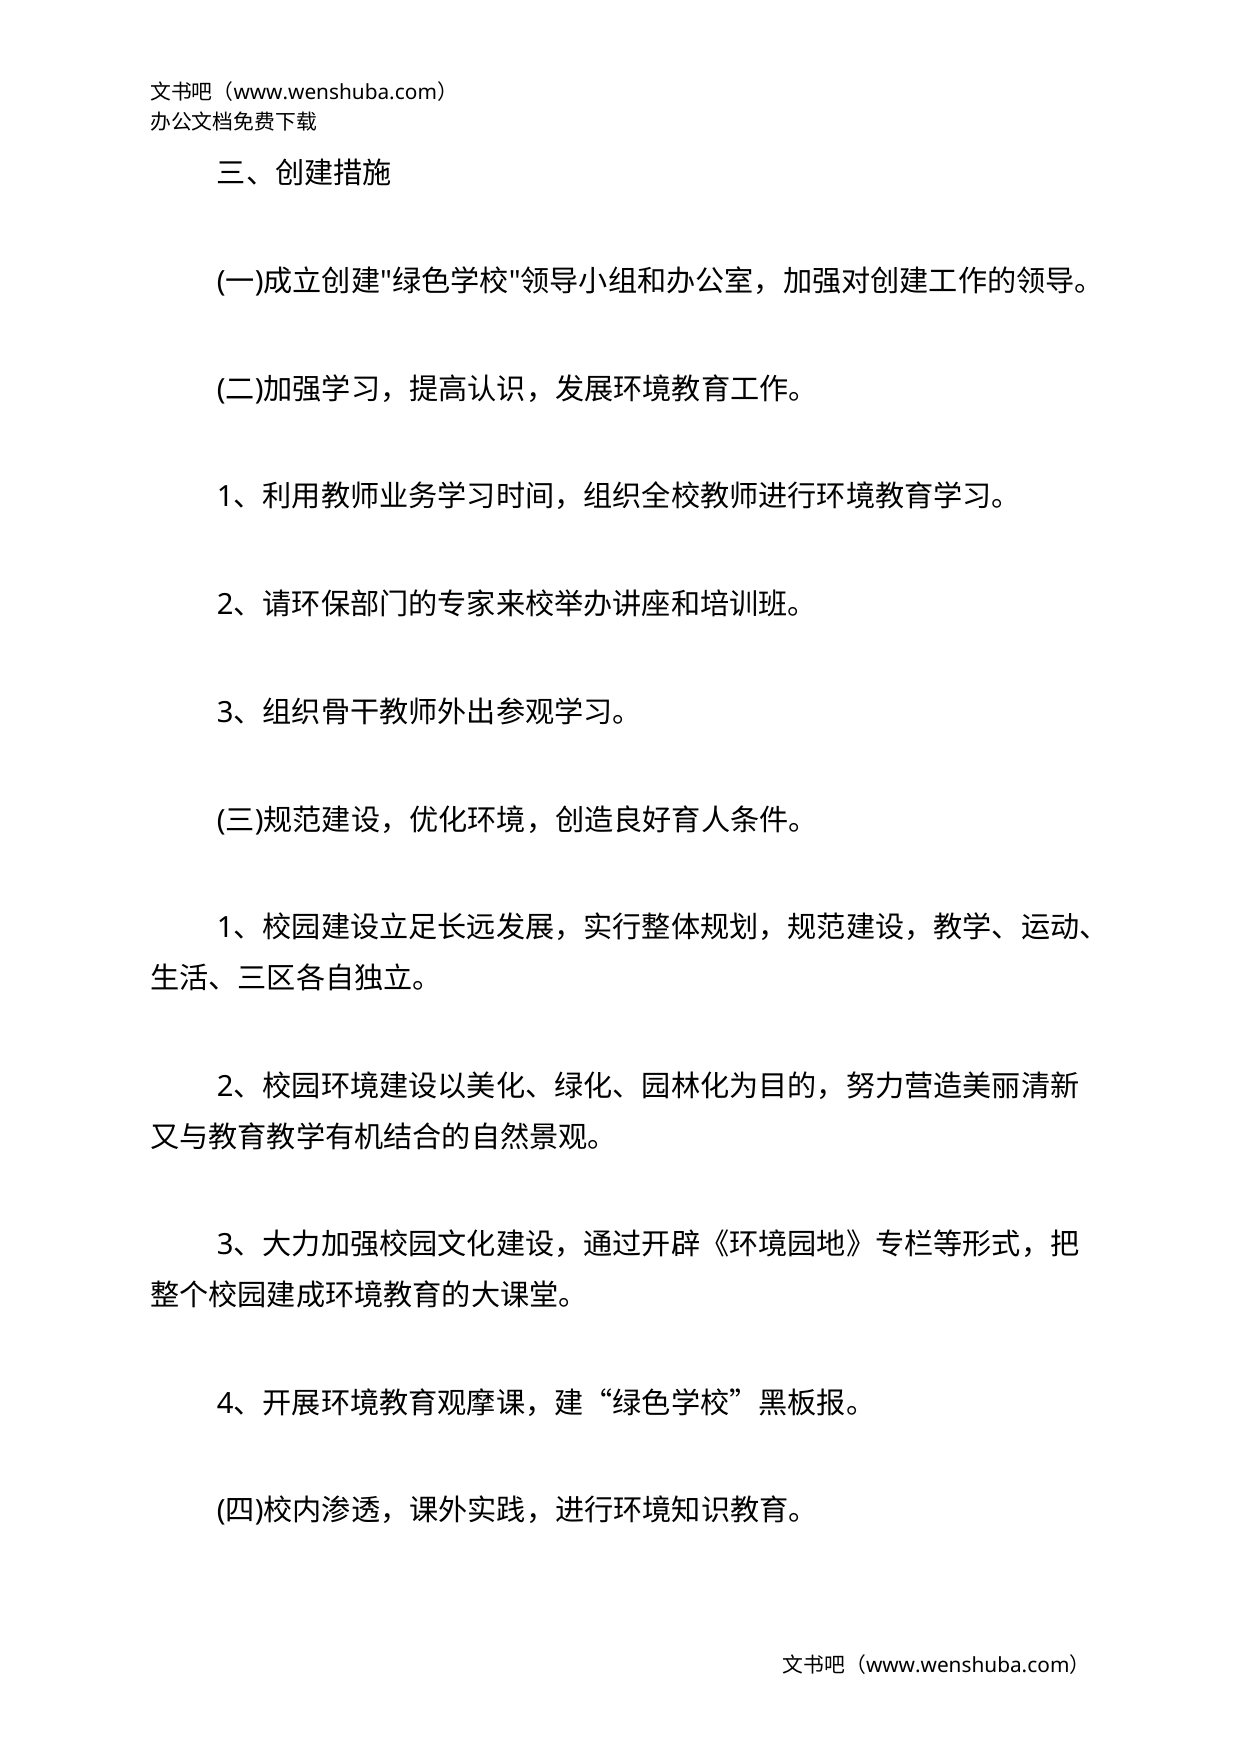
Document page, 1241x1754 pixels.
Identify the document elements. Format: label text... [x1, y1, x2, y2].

text (二)加强学习，提高认识，发展环境教育工作。 [150, 365, 1090, 408]
text 1、利用教师业务学习时间，组织全校教师进行环境教育学习。 [150, 473, 1090, 515]
text 3、组织骨干教师外出参观学习。 [150, 688, 1090, 731]
text (四)校内渗透，课外实践，进行环境知识教育。 [150, 1487, 1090, 1529]
text (一)成立创建"绿色学校"领导小组和办公室，加强对创建工作的领导。 [150, 258, 1090, 300]
text 1、校园建设立足长远发展，实行整体规划，规范建设，教学、运动、生活、三区各自独立。 [150, 904, 1090, 997]
text (三)规范建设，优化环境，创造良好育人条件。 [150, 796, 1090, 838]
text 2、校园环境建设以美化、绿化、园林化为目的，努力营造美丽清新又与教育教学有机结合的自然景观。 [150, 1062, 1090, 1155]
text 2、请环保部门的专家来校举办讲座和培训班。 [150, 581, 1090, 623]
text 4、开展环境教育观摩课，建“绿色学校”黑板报。 [150, 1379, 1090, 1422]
text 3、大力加强校园文化建设，通过开辟《环境园地》专栏等形式，把整个校园建成环境教育的大课堂。 [150, 1221, 1090, 1314]
text 三、创建措施 [150, 150, 1090, 192]
